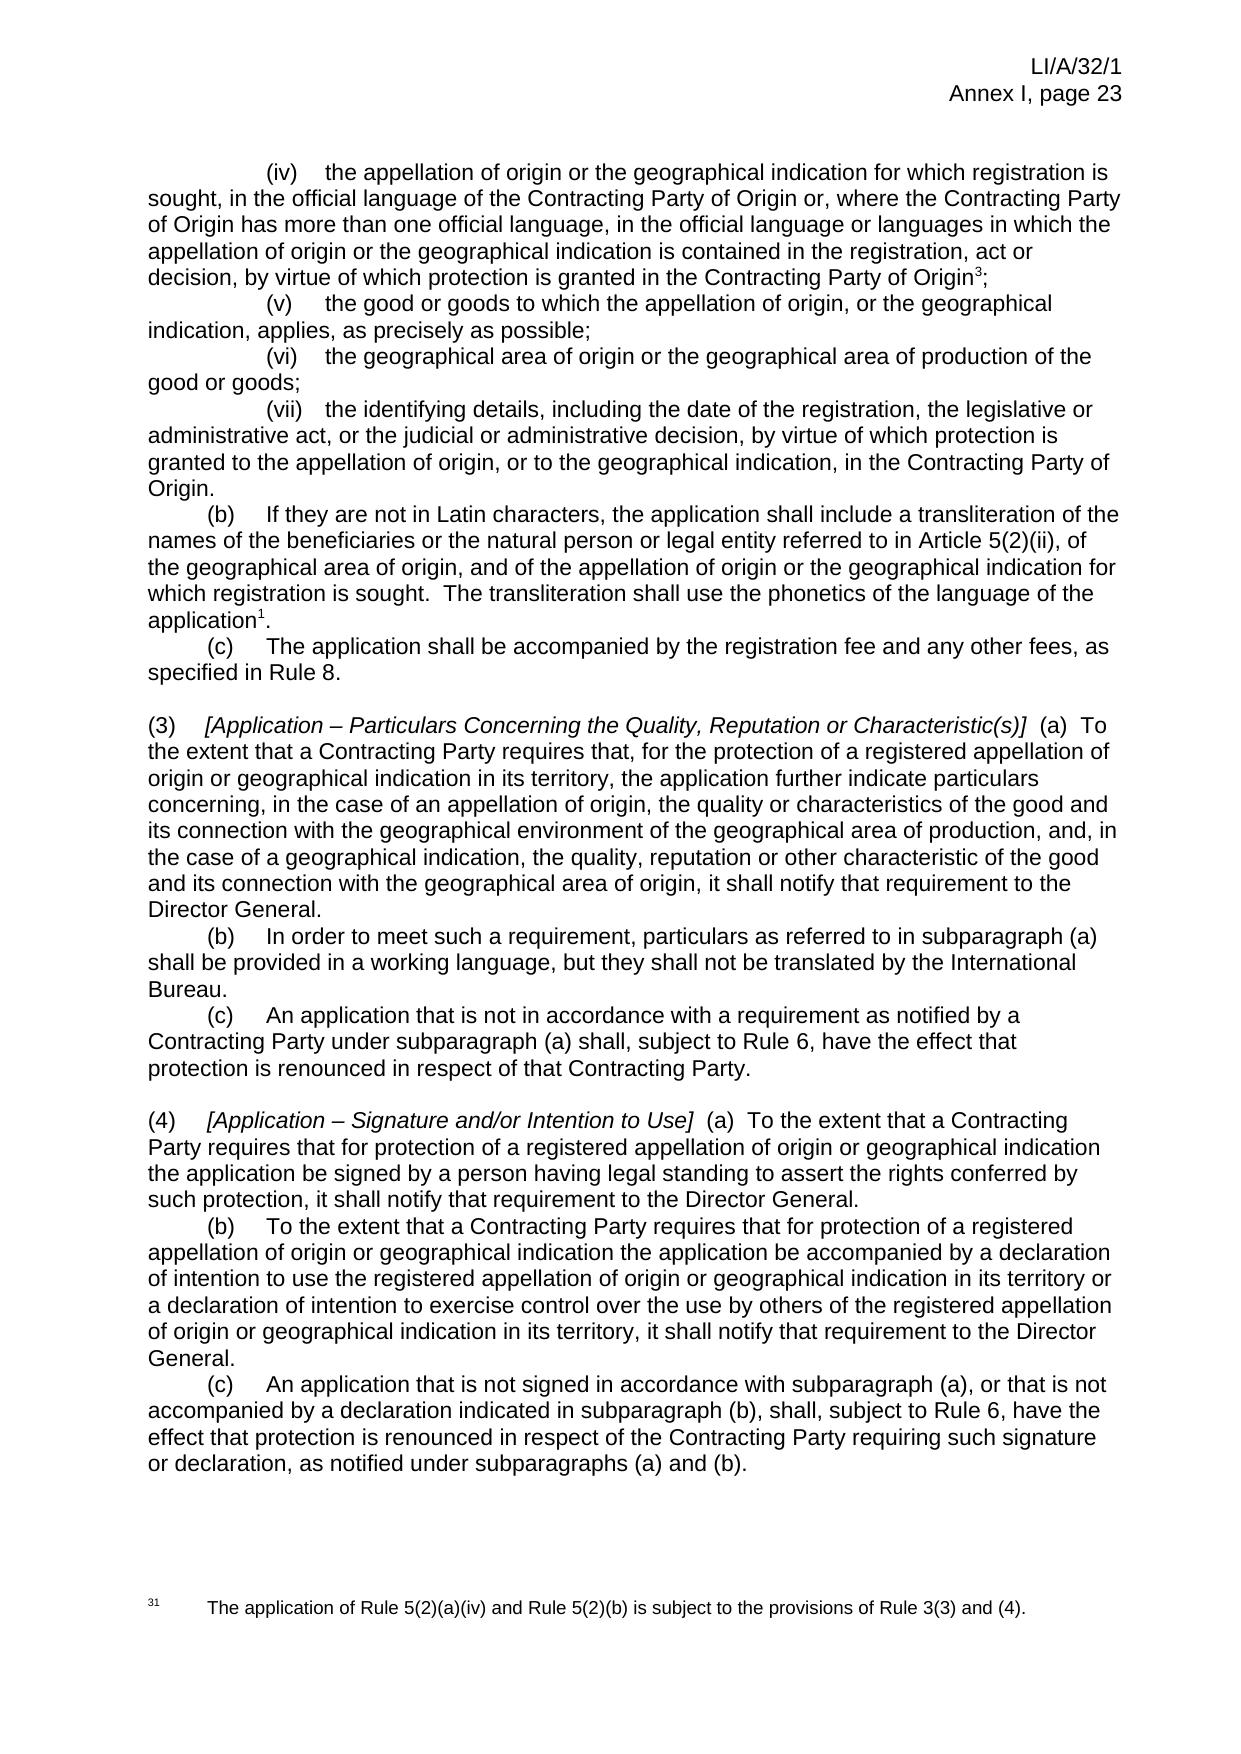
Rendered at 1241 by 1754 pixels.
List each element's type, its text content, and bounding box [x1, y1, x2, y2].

text (c) An application that is not in accordance with a requirement as notified by a Contracting Party under subparagraph (a) shall, subject to Rule 6, have the effect that protection is renounced in respect of that Contracting Party. [148, 1002, 1122, 1081]
text (b) To the extent that a Contracting Party requires that for protection of a registered appellation of origin or geographical indication the application be accompanied by a declaration of intention to use the registered appellation of origin or geographical indication in its territory or a declaration of intention to exercise control over the use by others of the registered appellation of origin or geographical indication in its territory, it shall notify that requirement to the Director General. [148, 1213, 1122, 1371]
list the geographical area of origin or the geographical area of production of the good or goods; [148, 343, 1122, 396]
text (b) If they are not in Latin characters, the application shall include a transliteration of the names of the beneficiaries or the natural person or legal entity referred to in Article 5(2)(ii), of the geographical area of origin, and of the appellation of origin or the geographical indication for which registration is sought. The transliteration shall use the phonetics of the language of the application1. [148, 501, 1122, 633]
list the good or goods to which the appellation of origin, or the geographical indication, applies, as precisely as possible; [148, 290, 1122, 343]
text (4) [Application – Signature and/or Intention to Use] (a) To the extent that a Contracting Party requires that for protection of a registered appellation of origin or geographical indication the application be signed by a person having legal standing to assert the rights conferred by such protection, it shall notify that requirement to the Director General. [148, 1107, 1122, 1213]
text (b) In order to meet such a requirement, particulars as referred to in subparagraph (a) shall be provided in a working language, but they shall not be translated by the International Bureau. [148, 923, 1122, 1002]
text (iv) the appellation of origin or the geographical indication for which registration is sought, in the official language of the Contracting Party of Origin or, where the Contracting Party of Origin has more than one official language, in the official language or languages in which the appellation of origin or the geographical indication is contained in the registration, act or decision, by virtue of which protection is granted in the Contracting Party of Origin; [148, 158, 1122, 290]
text (3) [Application – Particulars Concerning the Quality, Reputation or Characteristic(s)] (a) To the extent that a Contracting Party requires that, for the protection of a registered appellation of origin or geographical indication in its territory, the application further indicate particulars concerning, in the case of an appellation of origin, the quality or characteristics of the good and its connection with the geographical environment of the geographical area of production, and, in the case of a geographical indication, the quality, reputation or other characteristic of the good and its connection with the geographical area of origin, it shall notify that requirement to the Director General. [148, 712, 1122, 923]
text (c) The application shall be accompanied by the registration fee and any other fees, as specified in Rule 8. [148, 633, 1122, 686]
text (c) An application that is not signed in accordance with subparagraph (a), or that is not accompanied by a declaration indicated in subparagraph (b), shall, subject to Rule 6, have the effect that protection is renounced in respect of the Contracting Party requiring such signature or declaration, as notified under subparagraphs (a) and (b). [148, 1371, 1122, 1476]
text (vii) the identifying details, including the date of the registration, the legislative or administrative act, or the judicial or administrative decision, by virtue of which protection is granted to the appellation of origin, or to the geographical indication, in the Contracting Party of Origin. [148, 396, 1122, 501]
